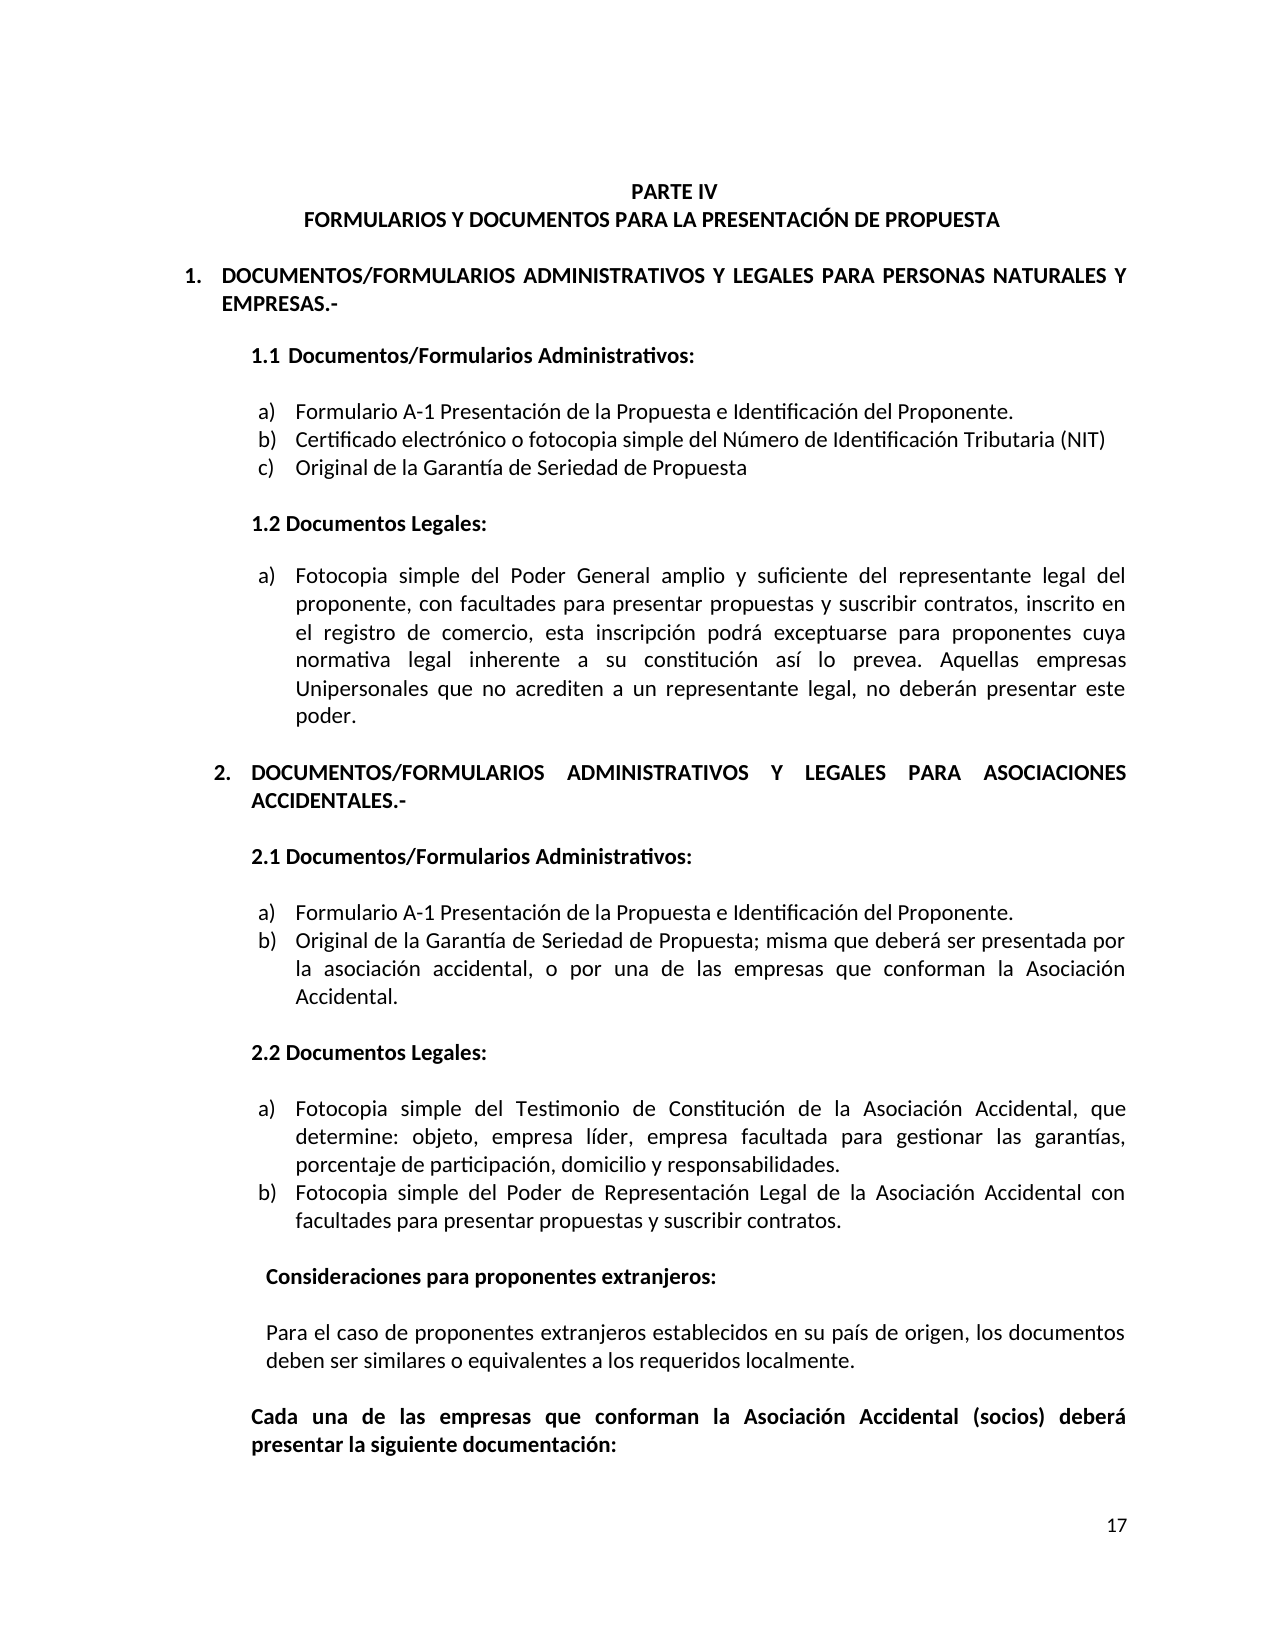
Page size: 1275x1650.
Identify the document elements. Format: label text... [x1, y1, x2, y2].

list Documentos/Formularios Administrativos: [251, 341, 1127, 369]
list Fotocopia simple del Poder General amplio y suficiente del representante legal del proponente, con facultades para presentar propuestas y suscribir contratos, inscrito en el registro de comercio, esta inscripción podrá exceptuarse para proponentes cuya normativa legal inherente a su constitución así lo prevea. Aquellas empresas Unipersonales que no acrediten a un representante legal, no deberán presentar este poder. [258, 562, 1127, 730]
list DOCUMENTOS/FORMULARIOS ADMINISTRATIVOS Y LEGALES PARA PERSONAS NATURALES Y EMPRESAS.- [184, 261, 1127, 317]
text FORMULARIOS Y DOCUMENTOS PARA LA PRESENTACIÓN DE PROPUESTA [177, 205, 1127, 233]
text 1.2 Documentos Legales: [177, 509, 1127, 537]
list Original de la Garantía de Seriedad de Propuesta [258, 453, 1127, 481]
list DOCUMENTOS/FORMULARIOS ADMINISTRATIVOS Y LEGALES PARA ASOCIACIONES ACCIDENTALES.- [213, 758, 1127, 814]
list Formulario A-1 Presentación de la Propuesta e Identificación del Proponente. [258, 397, 1127, 425]
text PARTE IV [222, 177, 1127, 205]
list Consideraciones para proponentes extranjeros: [266, 1262, 1127, 1290]
list Para el caso de proponentes extranjeros establecidos en su país de origen, los documentos deben ser similares o equivalentes a los requeridos localmente. [266, 1318, 1127, 1374]
text 2.2 Documentos Legales: [236, 1038, 1127, 1066]
list Original de la Garantía de Seriedad de Propuesta; misma que deberá ser presentada por la asociación accidental, o por una de las empresas que conforman la Asociación Accidental. [258, 926, 1127, 1010]
list Formulario A-1 Presentación de la Propuesta e Identificación del Proponente. [258, 898, 1127, 926]
list Fotocopia simple del Poder de Representación Legal de la Asociación Accidental con facultades para presentar propuestas y suscribir contratos. [258, 1178, 1127, 1234]
list Fotocopia simple del Testimonio de Constitución de la Asociación Accidental, que determine: objeto, empresa líder, empresa facultada para gestionar las garantías, porcentaje de participación, domicilio y responsabilidades. [258, 1094, 1127, 1178]
list Certificado electrónico o fotocopia simple del Número de Identificación Tributaria (NIT) [258, 425, 1127, 453]
text Cada una de las empresas que conforman la Asociación Accidental (socios) deberá presentar la siguiente documentación: [251, 1402, 1127, 1458]
text 2.1 Documentos/Formularios Administrativos: [251, 842, 1127, 870]
